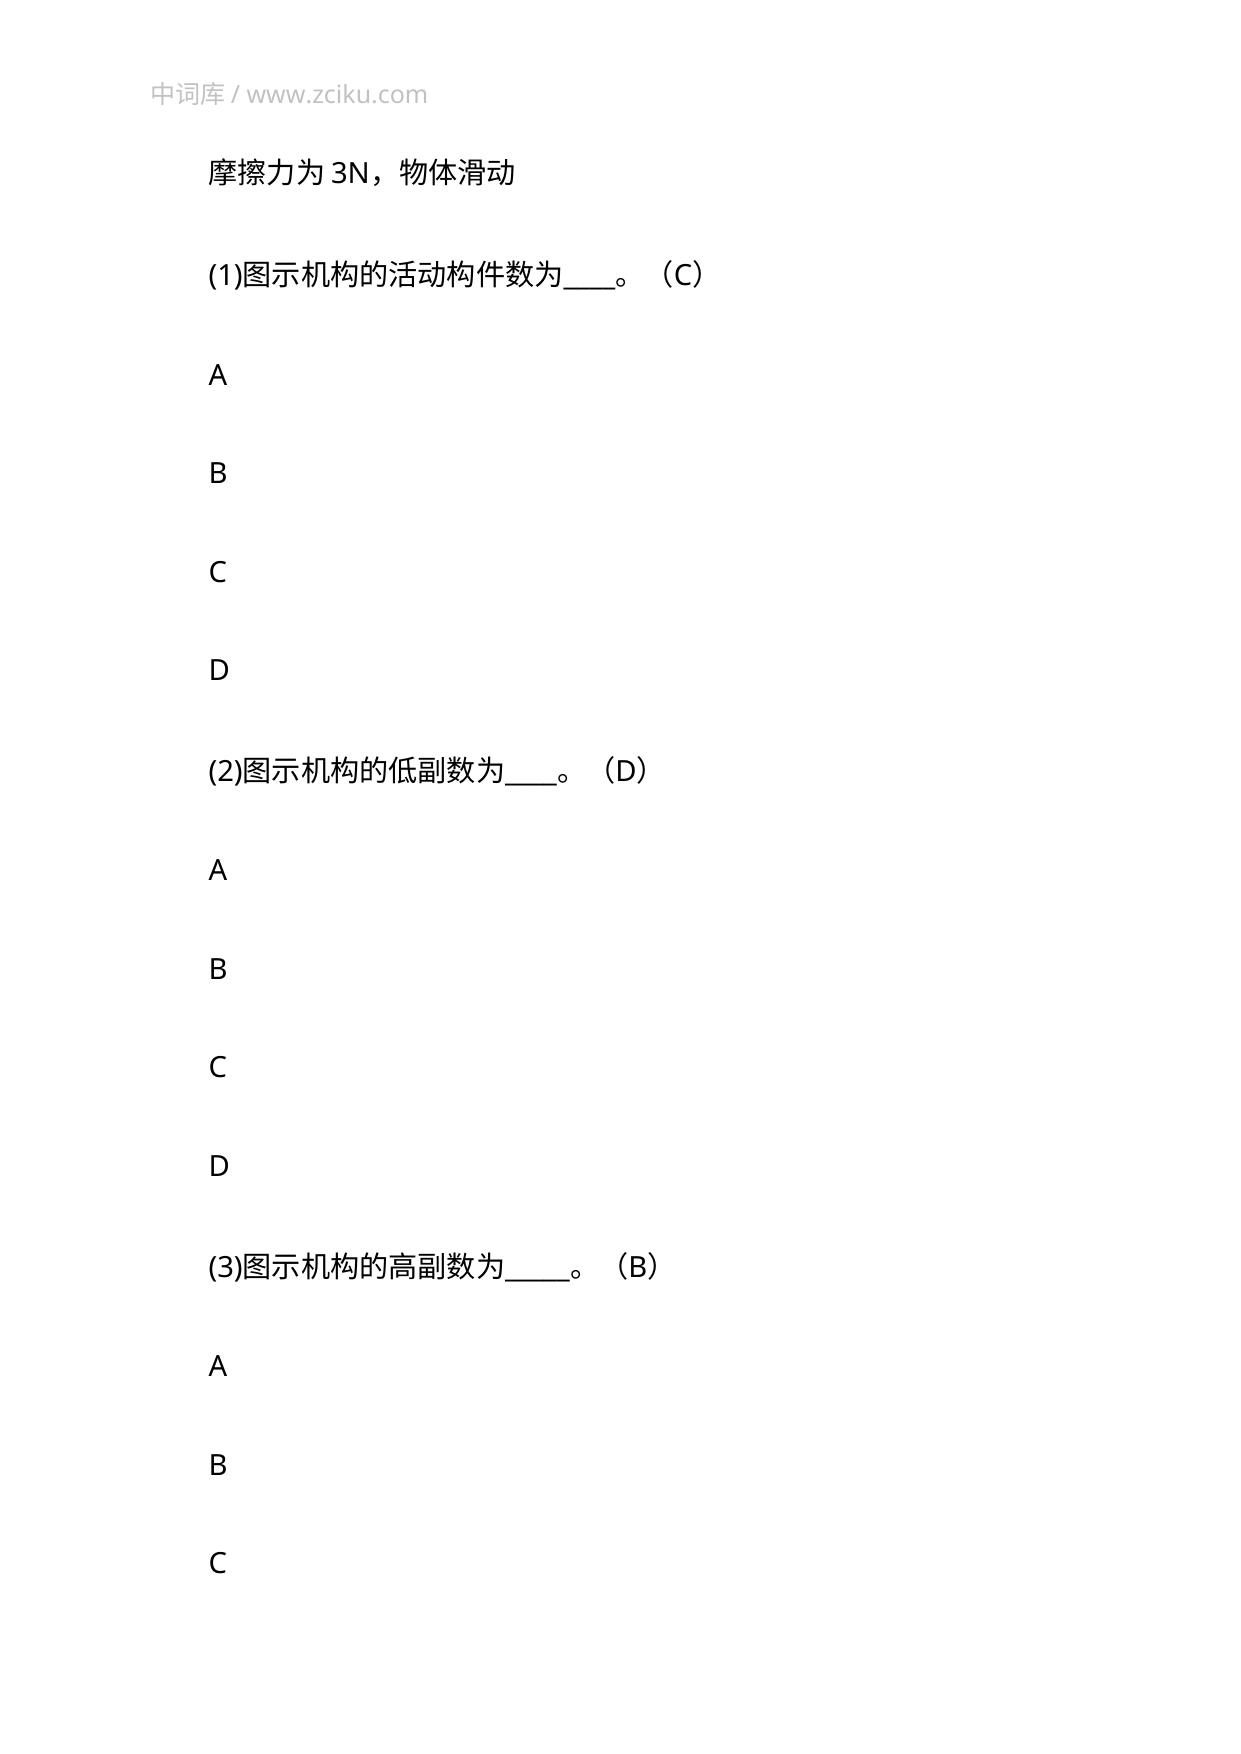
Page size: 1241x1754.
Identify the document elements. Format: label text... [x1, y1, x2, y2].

text C [150, 551, 1090, 591]
text (1)图示机构的活动构件数为____。（C） [150, 252, 1090, 294]
text D [150, 1145, 1090, 1185]
text A [150, 354, 1090, 394]
text D [150, 649, 1090, 689]
text A [150, 1345, 1090, 1385]
text B [150, 948, 1090, 988]
text (2)图示机构的低副数为____。（D） [150, 748, 1090, 790]
text B [150, 452, 1090, 492]
text (3)图示机构的高副数为_____。（B） [150, 1243, 1090, 1286]
text B [150, 1444, 1090, 1483]
text C [150, 1542, 1090, 1582]
text 摩擦力为3N，物体滑动 [150, 150, 1090, 192]
text C [150, 1047, 1090, 1086]
text A [150, 850, 1090, 889]
